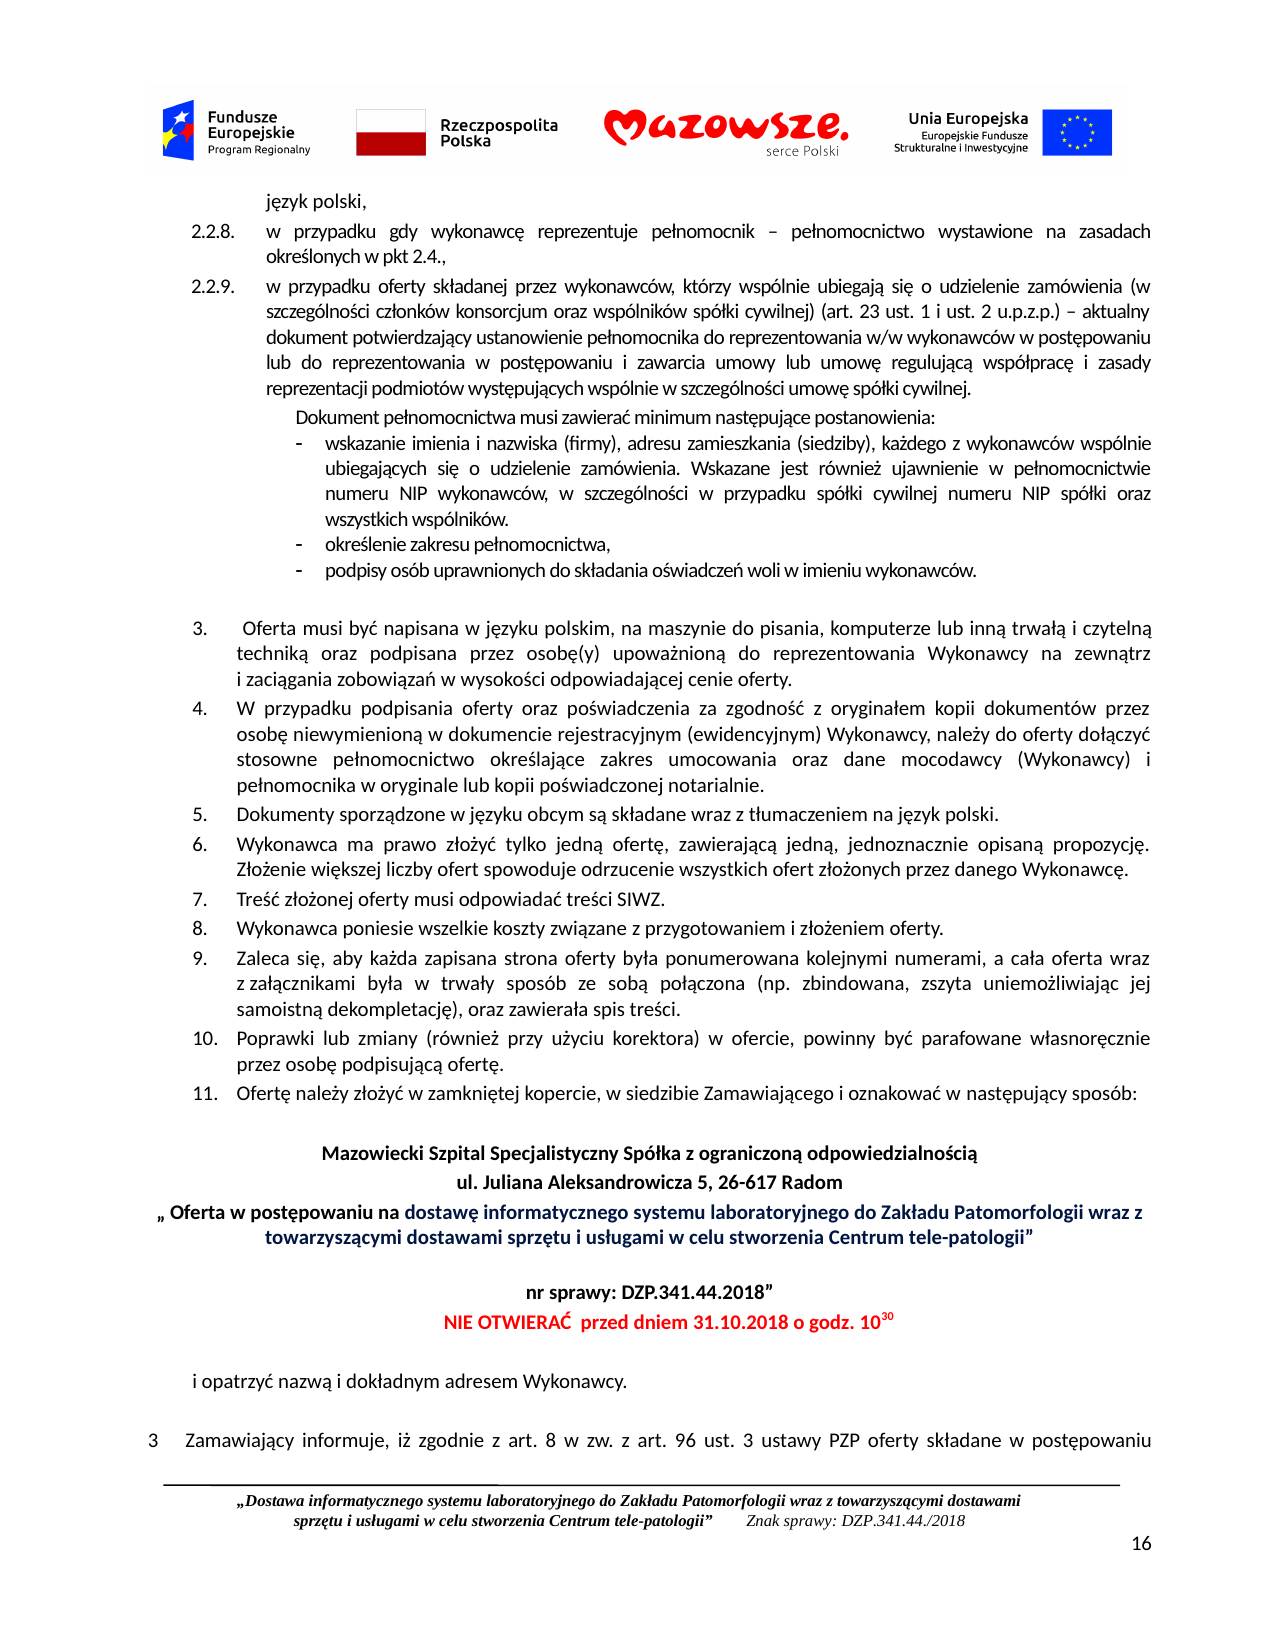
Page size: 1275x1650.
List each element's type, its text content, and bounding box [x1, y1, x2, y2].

list Oferta musi być napisana w języku polskim, na maszynie do pisania, komputerze lub inną trwałą i czytelną techniką oraz podpisana przez osobę(y) upoważnioną do reprezentowania Wykonawcy na zewnątrz i zaciągania zobowiązań w wysokości odpowiadającej cenie oferty. [192, 615, 1152, 691]
text Dokument pełnomocnictwa musi zawierać minimum następujące postanowienia: [295, 404, 1152, 430]
list Zaleca się, aby każda zapisana strona oferty była ponumerowana kolejnymi numerami, a cała oferta wraz z załącznikami była w trwały sposób ze sobą połączona (np. zbindowana, zszyta uniemożliwiając jej samoistną dekompletację), oraz zawierała spis treści. [192, 945, 1152, 1021]
list w przypadku oferty składanej przez wykonawców, którzy wspólnie ubiegają się o udzielenie zamówienia (w szczególności członków konsorcjum oraz wspólników spółki cywilnej) (art. 23 ust. 1 i ust. 2 u.p.z.p.) – aktualny dokument potwierdzający ustanowienie pełnomocnika do reprezentowania w/w wykonawców w postępowaniu lub do reprezentowania w postępowaniu i zawarcia umowy lub umowę regulującą współpracę i zasady reprezentacji podmiotów występujących wspólnie w szczególności umowę spółki cywilnej. [191, 273, 1152, 400]
list Poprawki lub zmiany (również przy użyciu korektora) w ofercie, powinny być parafowane własnoręcznie przez osobę podpisującą ofertę. [192, 1026, 1152, 1076]
text NIE OTWIERAĆ przed dniem 31.10.2018 o godz. 1030 [185, 1309, 1152, 1334]
text i opatrzyć nazwą i dokładnym adresem Wykonawcy. [192, 1368, 1152, 1393]
text Mazowiecki Szpital Specjalistyczny Spółka z ograniczoną odpowiedzialnością [148, 1140, 1152, 1165]
list Ofertę należy złożyć w zamkniętej kopercie, w siedzibie Zamawiającego i oznakować w następujący sposób: [192, 1081, 1152, 1106]
text „ Oferta w postępowaniu na dostawę informatycznego systemu laboratoryjnego do Zakładu Patomorfologii wraz z towarzyszącymi dostawami sprzętu i usługami w celu stworzenia Centrum tele-patologii” [148, 1199, 1152, 1250]
list Dokumenty sporządzone w języku obcym są składane wraz z tłumaczeniem na język polski. [192, 801, 1152, 827]
list podpisy osób uprawnionych do składania oświadczeń woli w imieniu wykonawców. [295, 557, 1152, 582]
list W przypadku podpisania oferty oraz poświadczenia za zgodność z oryginałem kopii dokumentów przez osobę niewymienioną w dokumencie rejestracyjnym (ewidencyjnym) Wykonawcy, należy do oferty dołączyć stosowne pełnomocnictwo określające zakres umocowania oraz dane mocodawcy (Wykonawcy) i pełnomocnika w oryginale lub kopii poświadczonej notarialnie. [192, 696, 1152, 797]
list Wykonawca poniesie wszelkie koszty związane z przygotowaniem i złożeniem oferty. [192, 916, 1152, 941]
list określenie zakresu pełnomocnictwa, [295, 531, 1152, 557]
text nr sprawy: DZP.341.44.2018” [148, 1279, 1152, 1305]
list Wykonawca ma prawo złożyć tylko jedną ofertę, zawierającą jedną, jednoznacznie opisaną propozycję. Złożenie większej liczby ofert spowoduje odrzucenie wszystkich ofert złożonych przez danego Wykonawcę. [192, 831, 1152, 882]
list wskazanie imienia i nazwiska (firmy), adresu zamieszkania (siedziby), każdego z wykonawców wspólnie ubiegających się o udzielenie zamówienia. Wskazane jest również ujawnienie w pełnomocnictwie numeru NIP wykonawców, w szczególności w przypadku spółki cywilnej numeru NIP spółki oraz wszystkich wspólników. [295, 430, 1152, 531]
list w przypadku gdy wykonawcę reprezentuje pełnomocnik – pełnomocnictwo wystawione na zasadach określonych w pkt 2.4., [191, 218, 1152, 269]
picture [147, 84, 1128, 176]
text ul. Juliana Aleksandrowicza 5, 26-617 Radom [148, 1169, 1152, 1195]
list Treść złożonej oferty musi odpowiadać treści SIWZ. [192, 886, 1152, 911]
